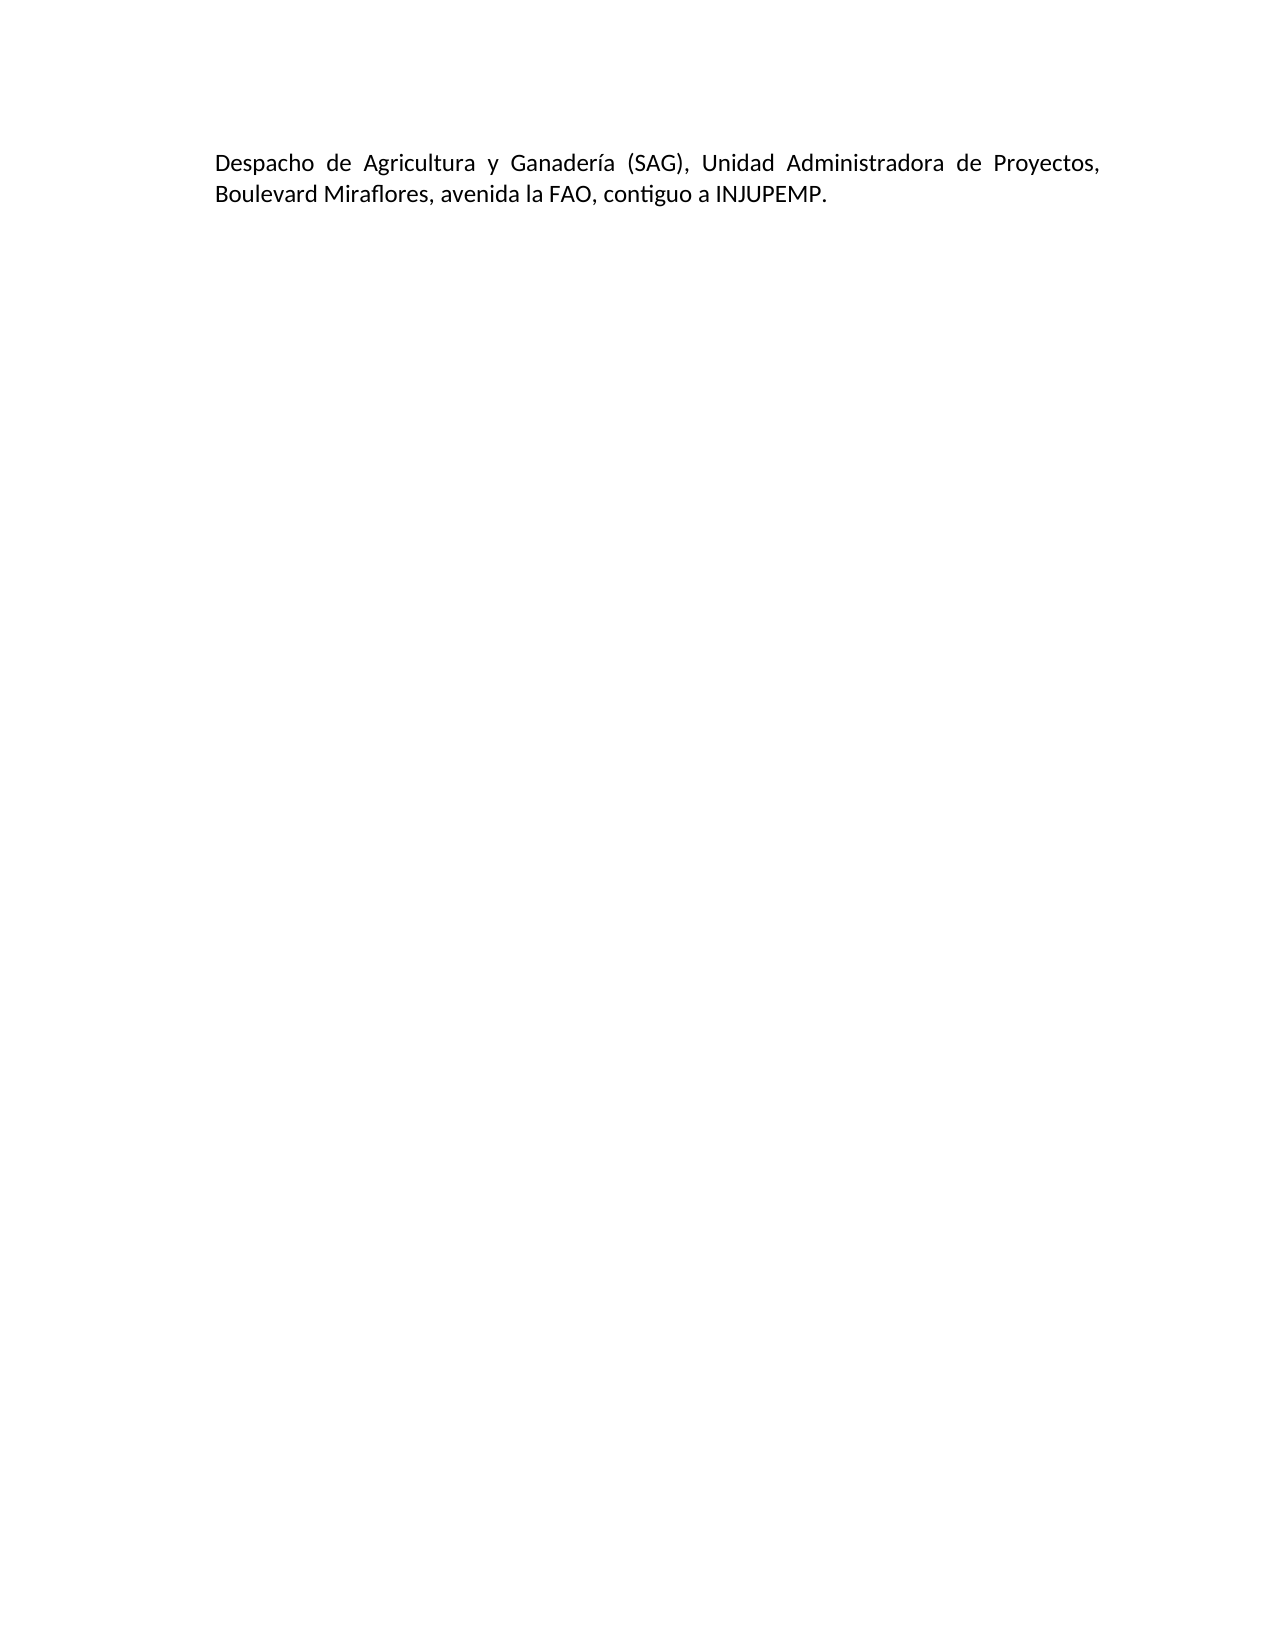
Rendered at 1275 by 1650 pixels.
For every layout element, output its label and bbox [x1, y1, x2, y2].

list [177, 148, 1101, 209]
